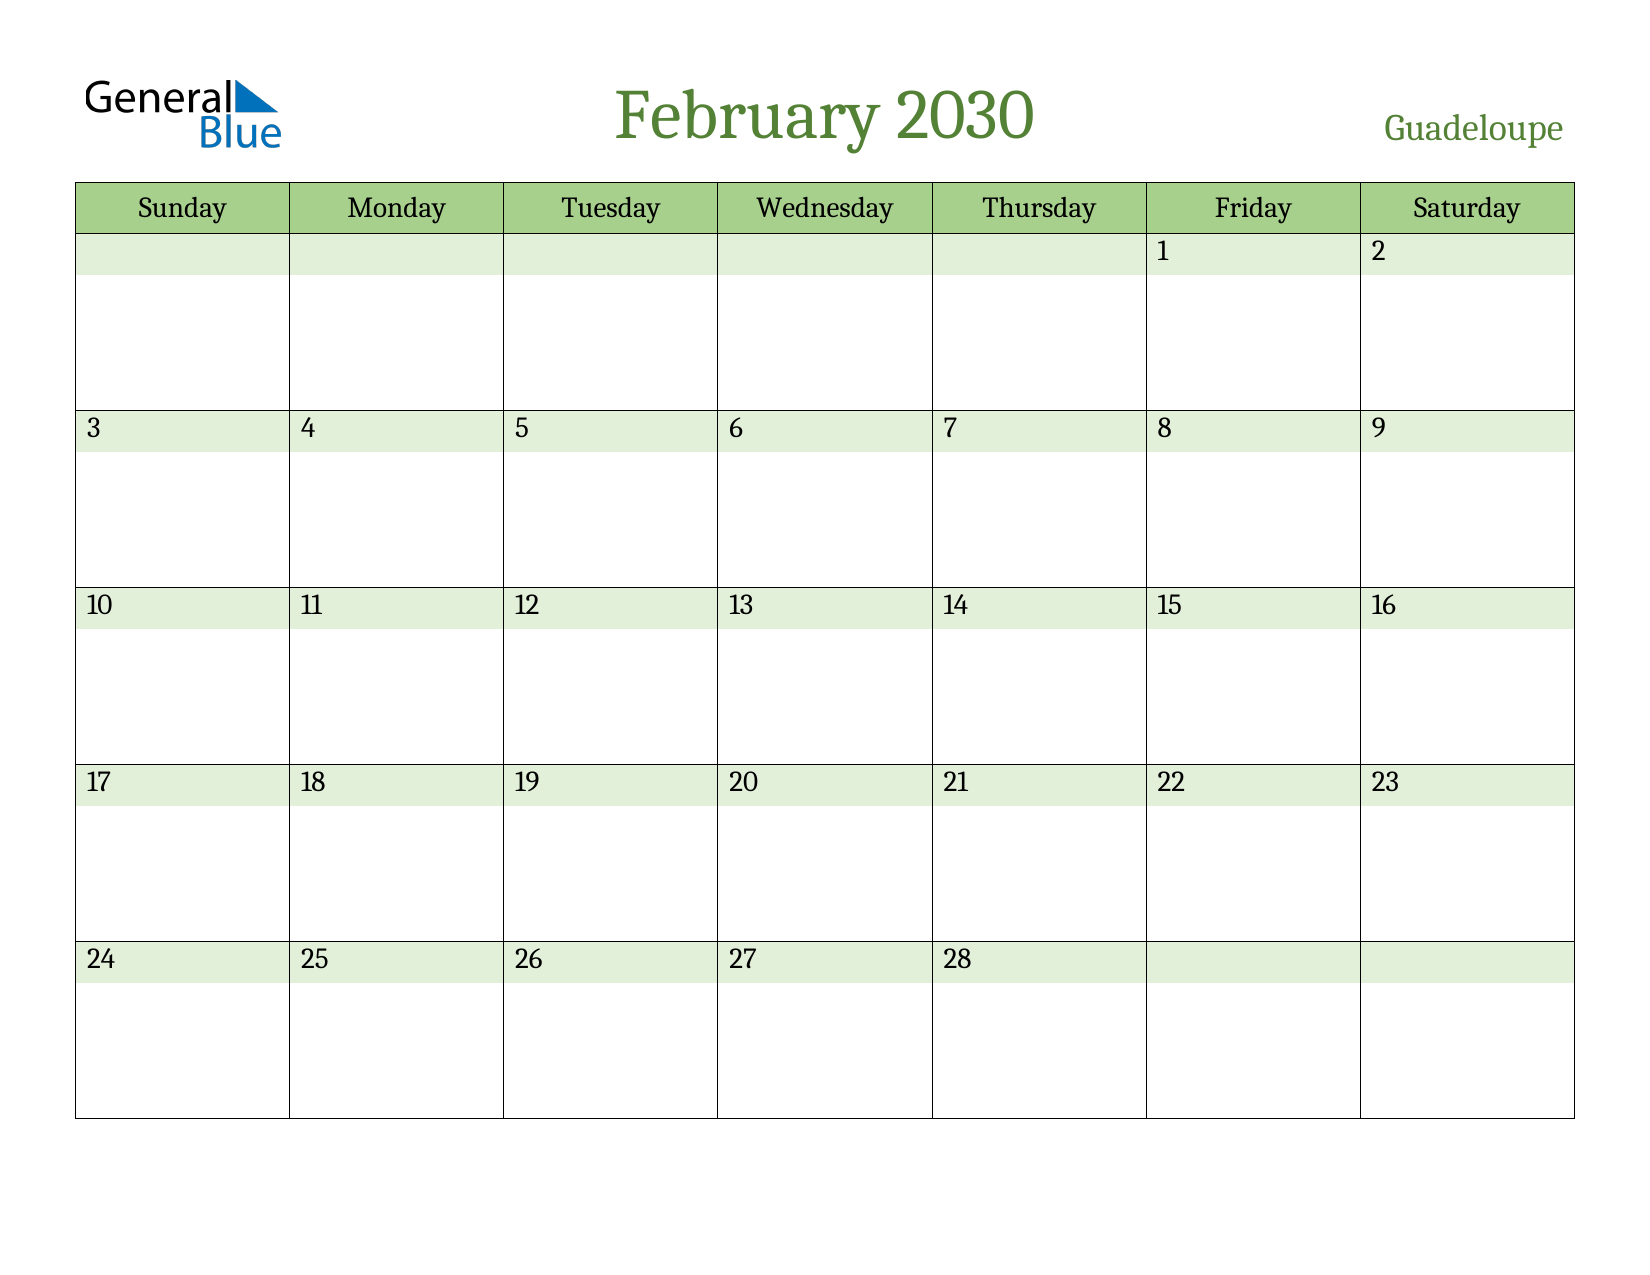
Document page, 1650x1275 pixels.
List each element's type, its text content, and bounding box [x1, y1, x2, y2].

table_cell [504, 806, 717, 941]
table_cell [718, 452, 932, 587]
table_cell 1 [1147, 234, 1360, 275]
table_cell [504, 452, 717, 587]
picture [86, 80, 281, 148]
table_cell [1361, 452, 1574, 587]
table_cell 4 [290, 411, 503, 452]
table_cell [718, 983, 932, 1118]
table_cell [1361, 806, 1574, 941]
table_cell [933, 275, 1146, 410]
table_cell 12 [504, 588, 717, 629]
table_cell 25 [290, 942, 503, 983]
table_cell [718, 275, 932, 410]
table_cell 7 [933, 411, 1146, 452]
table_cell [504, 629, 717, 764]
table_cell [504, 983, 717, 1118]
table_cell [1147, 806, 1360, 941]
table_cell Sunday [76, 183, 289, 233]
table_cell 8 [1147, 411, 1360, 452]
table_cell 14 [933, 588, 1146, 629]
table_cell [1147, 629, 1360, 764]
table_cell [504, 234, 717, 275]
table_cell 21 [933, 765, 1146, 806]
table_cell [1147, 452, 1360, 587]
table_cell Wednesday [718, 183, 932, 233]
table_cell 22 [1147, 765, 1360, 806]
table_cell [933, 452, 1146, 587]
table_cell [290, 275, 503, 410]
table_cell 26 [504, 942, 717, 983]
table_cell 24 [76, 942, 289, 983]
table_cell 27 [718, 942, 932, 983]
table_cell Thursday [933, 183, 1146, 233]
table_cell 10 [76, 588, 289, 629]
table_cell 5 [504, 411, 717, 452]
table_header [76, 75, 503, 182]
table_cell Monday [290, 183, 503, 233]
table_cell [933, 806, 1146, 941]
table_cell [76, 452, 289, 587]
table_cell [76, 983, 289, 1118]
table_cell 19 [504, 765, 717, 806]
table_header Guadeloupe [1146, 75, 1574, 182]
table_cell 28 [933, 942, 1146, 983]
table_cell [1147, 275, 1360, 410]
table_cell [718, 234, 932, 275]
table_cell [718, 629, 932, 764]
table_cell [290, 629, 503, 764]
table_cell 23 [1361, 765, 1574, 806]
table_cell [76, 806, 289, 941]
table_header February 2030 [504, 75, 1146, 182]
table_cell 18 [290, 765, 503, 806]
table_cell Saturday [1361, 183, 1574, 233]
table_cell [718, 806, 932, 941]
table_cell Tuesday [504, 183, 717, 233]
table_cell [290, 806, 503, 941]
table_cell 6 [718, 411, 932, 452]
table_cell [76, 629, 289, 764]
table_cell [504, 275, 717, 410]
table_cell [1147, 983, 1360, 1118]
table_cell 17 [76, 765, 289, 806]
table_cell Friday [1147, 183, 1360, 233]
table_cell [1361, 983, 1574, 1118]
table_cell [1361, 942, 1574, 983]
table_cell [1361, 275, 1574, 410]
table_cell [933, 629, 1146, 764]
table_cell [933, 234, 1146, 275]
table_cell 9 [1361, 411, 1574, 452]
table_cell [290, 234, 503, 275]
table_cell 20 [718, 765, 932, 806]
table_cell [1361, 629, 1574, 764]
table_cell [76, 234, 289, 275]
table_cell [1147, 942, 1360, 983]
table_cell 2 [1361, 234, 1574, 275]
table_cell 11 [290, 588, 503, 629]
table_cell [933, 983, 1146, 1118]
table_cell [290, 452, 503, 587]
table_cell [76, 275, 289, 410]
table_cell 15 [1147, 588, 1360, 629]
table_cell 13 [718, 588, 932, 629]
table_cell [290, 983, 503, 1118]
table_cell 16 [1361, 588, 1574, 629]
table_cell 3 [76, 411, 289, 452]
